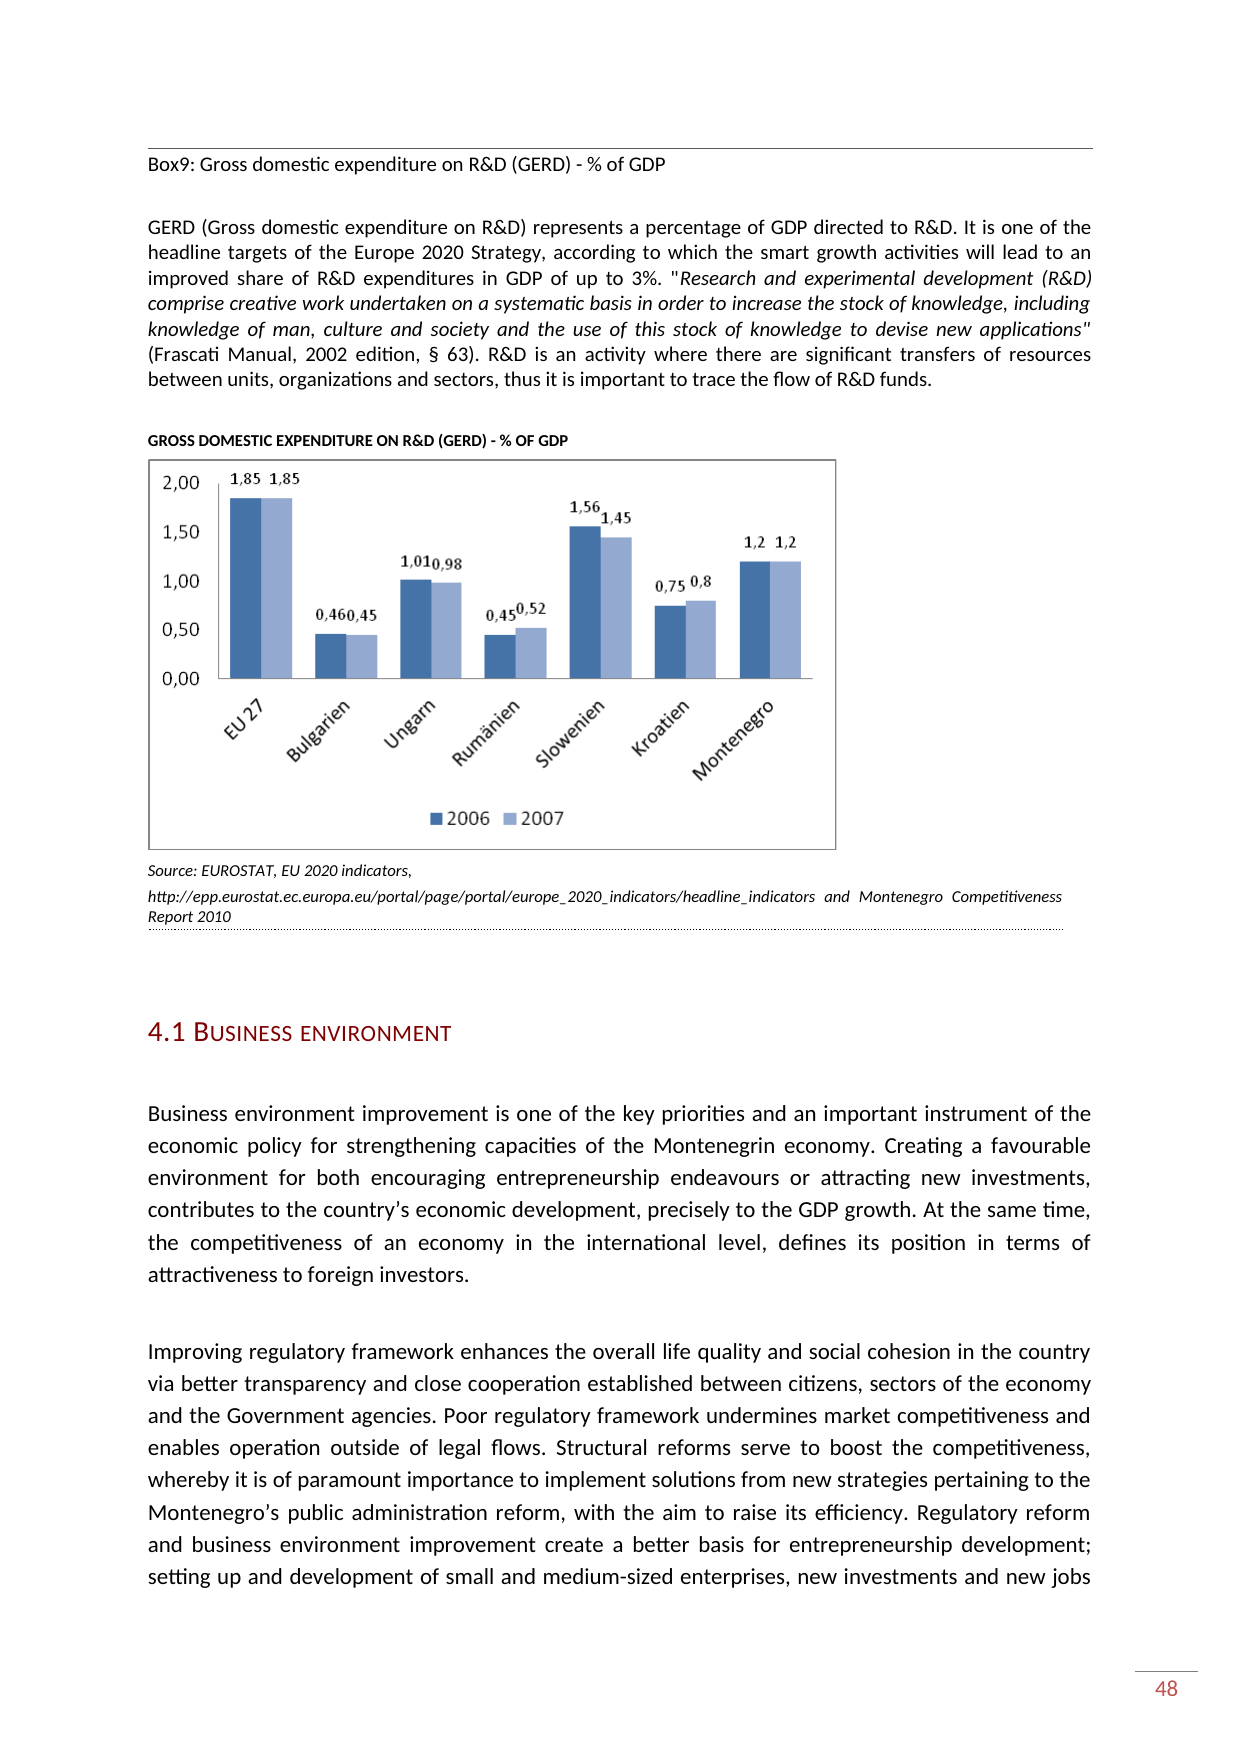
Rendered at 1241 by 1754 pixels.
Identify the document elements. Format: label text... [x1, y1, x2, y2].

list http://epp.eurostat.ec.europa.eu/portal/page/portal/europe_2020_indicators/headline_indicators and Montenegro Competitiveness Report 2010 [148, 886, 1063, 930]
list Box9: Gross domestic expenditure on R&D (GERD) - % of GDP [148, 149, 1093, 176]
picture [147, 459, 837, 850]
text Gross domestic expenditure on R&D (GERD) - % of GDP [148, 430, 1093, 450]
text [148, 1337, 1093, 1590]
text Business environment improvement is one of the key priorities and an important instrument of the economic policy for strengthening capacities of the Montenegrin economy. Creating a favourable environment for both encouraging entrepreneurship endeavours or attracting new investments, contributes to the country’s economic development, precisely to the GDP growth. At the same time, the competitiveness of an economy in the international level, defines its position in terms of attractiveness to foreign investors. [148, 1099, 1093, 1288]
list Source: EUROSTAT, EU 2020 indicators, [148, 860, 1063, 880]
list GERD (Gross domestic expenditure on R&D) represents a percentage of GDP directed to R&D. It is one of the headline targets of the Europe 2020 Strategy, according to which the smart growth activities will lead to an improved share of R&D expenditures in GDP of up to 3%. "Research and experimental development (R&D) comprise creative work undertaken on a systematic basis in order to increase the stock of knowledge, including knowledge of man, culture and society and the use of this stock of knowledge to devise new applications" (Frascati Manual, 2002 edition, § 63). R&D is an activity where there are significant transfers of resources between units, organizations and sectors, thus it is important to trace the flow of R&D funds. [148, 214, 1093, 392]
subtitle 4.1 Business environment [148, 1013, 1093, 1049]
